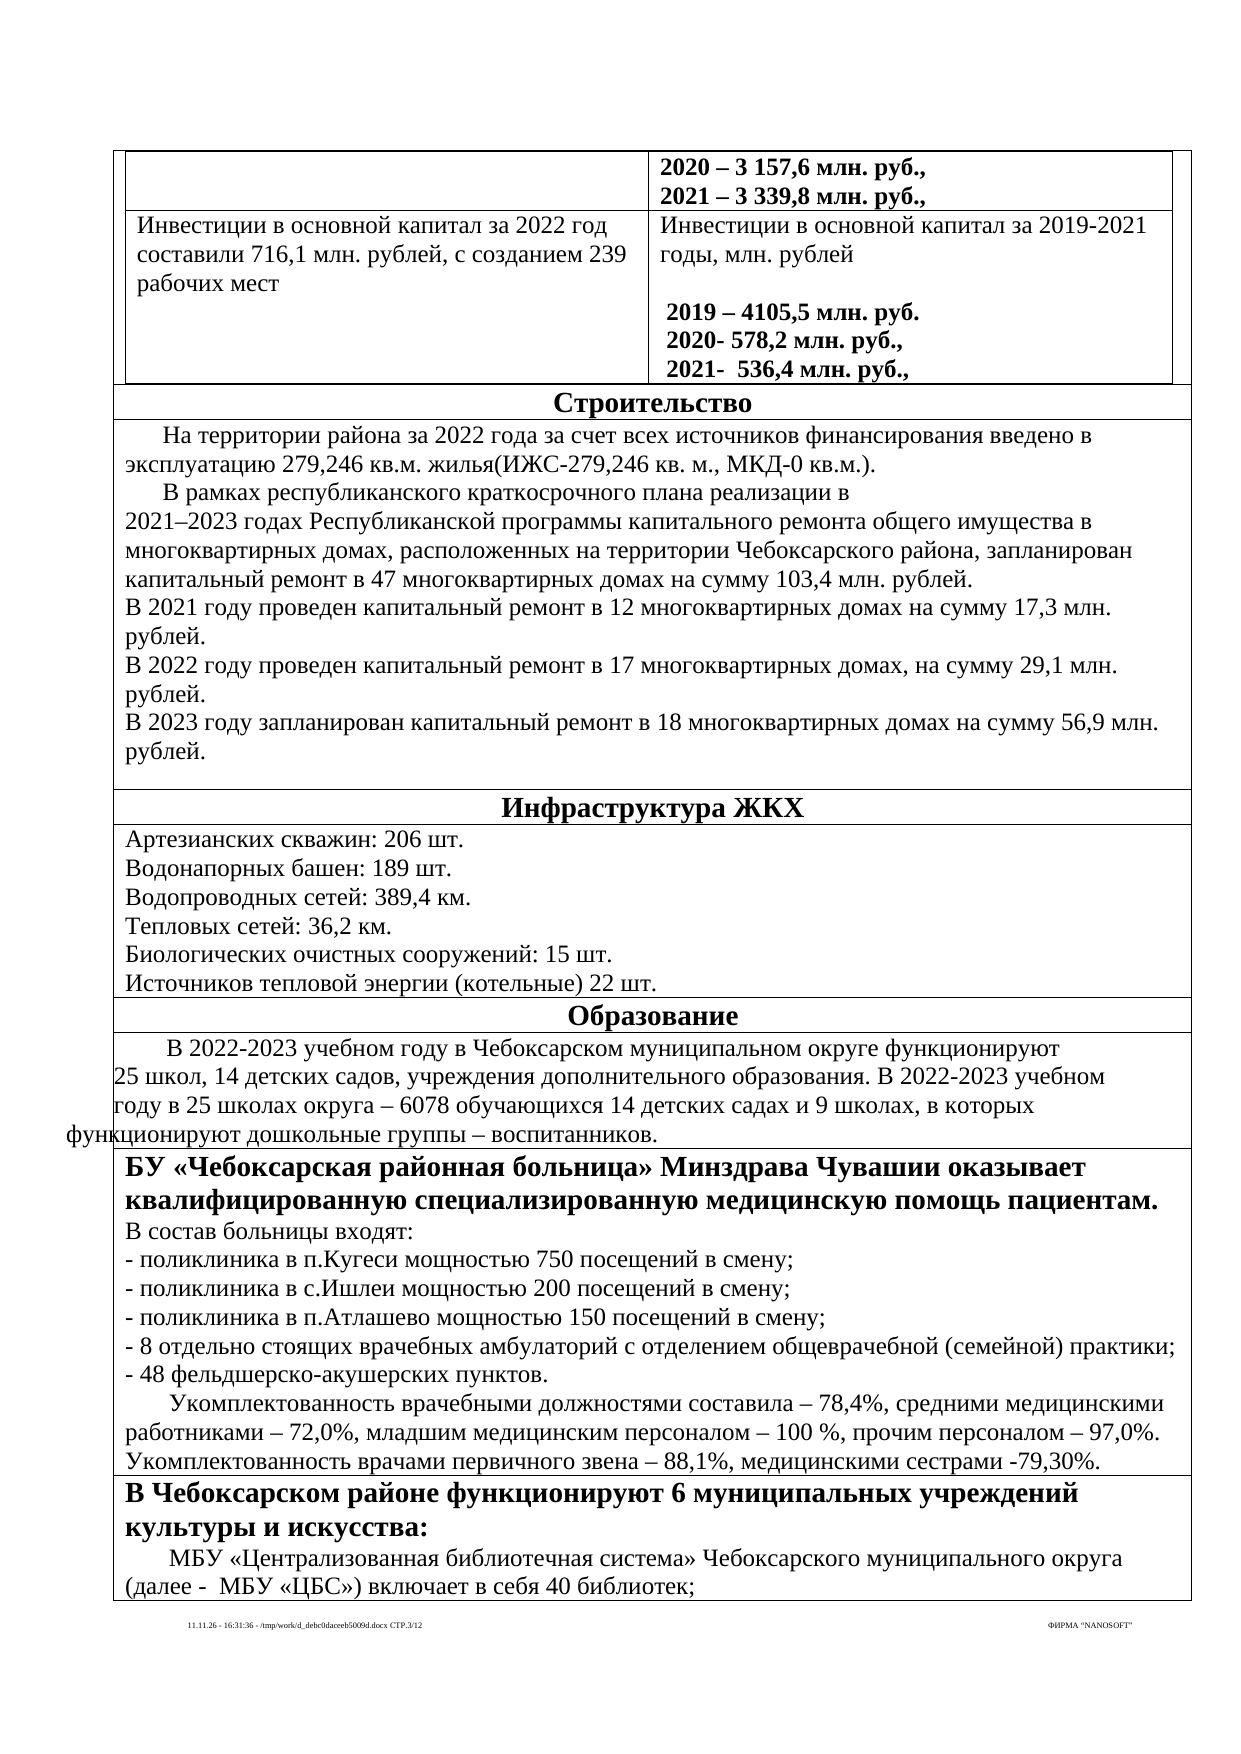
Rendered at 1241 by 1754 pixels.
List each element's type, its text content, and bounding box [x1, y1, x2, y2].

table_cell [114, 151, 125, 384]
table_cell Образование [114, 998, 1191, 1032]
table_cell [649, 211, 1172, 383]
table_cell Строительство [114, 385, 1191, 419]
table_cell БУ «Чебоксарская районная больница» Минздрава Чувашии оказывает квалифицированную специализированную медицинскую помощь пациентам. В состав больницы входят: - поликлиника в п.Кугеси мощностью 750 посещений в смену; - поликлиника в с.Ишлеи мощностью 200 посещений в смену; - поликлиника в п.Атлашево мощностью 150 посещений в смену; - 8 отдельно стоящих врачебных амбулаторий с отделением общеврачебной (семейной) практики; - 48 фельдшерско-акушерских пунктов. Укомплектованность врачебными должностями составила – 78,4%, средними медицинскими работниками – 72,0%, младшим медицинским персоналом – 100 %, прочим персоналом – 97,0%. Укомплектованность врачами первичного звена – 88,1%, медицинскими сестрами -79,30%. [114, 1149, 1191, 1474]
table_cell [1173, 151, 1191, 384]
table_cell [126, 152, 648, 210]
table_cell [126, 211, 648, 383]
table_cell На территории района за 2022 года за счет всех источников финансирования введено в эксплуатацию 279,246 кв.м. жилья(ИЖС-279,246 кв. м., МКД-0 кв.м.). В рамках республиканского краткосрочного плана реализации в 2021–2023 годах Республиканской программы капитального ремонта общего имущества в многоквартирных домах, расположенных на территории Чебоксарского района, запланирован капитальный ремонт в 47 многоквартирных домах на сумму 103,4 млн. рублей. В 2021 году проведен капитальный ремонт в 12 многоквартирных домах на сумму 17,3 млн. рублей. В 2022 году проведен капитальный ремонт в 17 многоквартирных домах, на сумму 29,1 млн. рублей. В 2023 году запланирован капитальный ремонт в 18 многоквартирных домах на сумму 56,9 млн. рублей. [114, 420, 1191, 789]
table_cell Артезианских скважин: 206 шт. Водонапорных башен: 189 шт. Водопроводных сетей: 389,4 км. Тепловых сетей: 36,2 км. Биологических очистных сооружений: 15 шт. Источников тепловой энергии (котельные) 22 шт. [114, 825, 1191, 997]
table_cell Инфраструктура ЖКХ [114, 790, 1191, 823]
table_cell В 2022-2023 учебном году в Чебоксарском муниципальном округе функционируют 25 школ, 14 детских садов, учреждения дополнительного образования. В 2022-2023 учебном году в 25 школах округа – 6078 обучающихся 14 детских садах и 9 школах, в которых функционируют дошкольные группы – воспитанников. [114, 1033, 1191, 1148]
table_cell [114, 1476, 1191, 1600]
table_cell [649, 152, 1172, 210]
